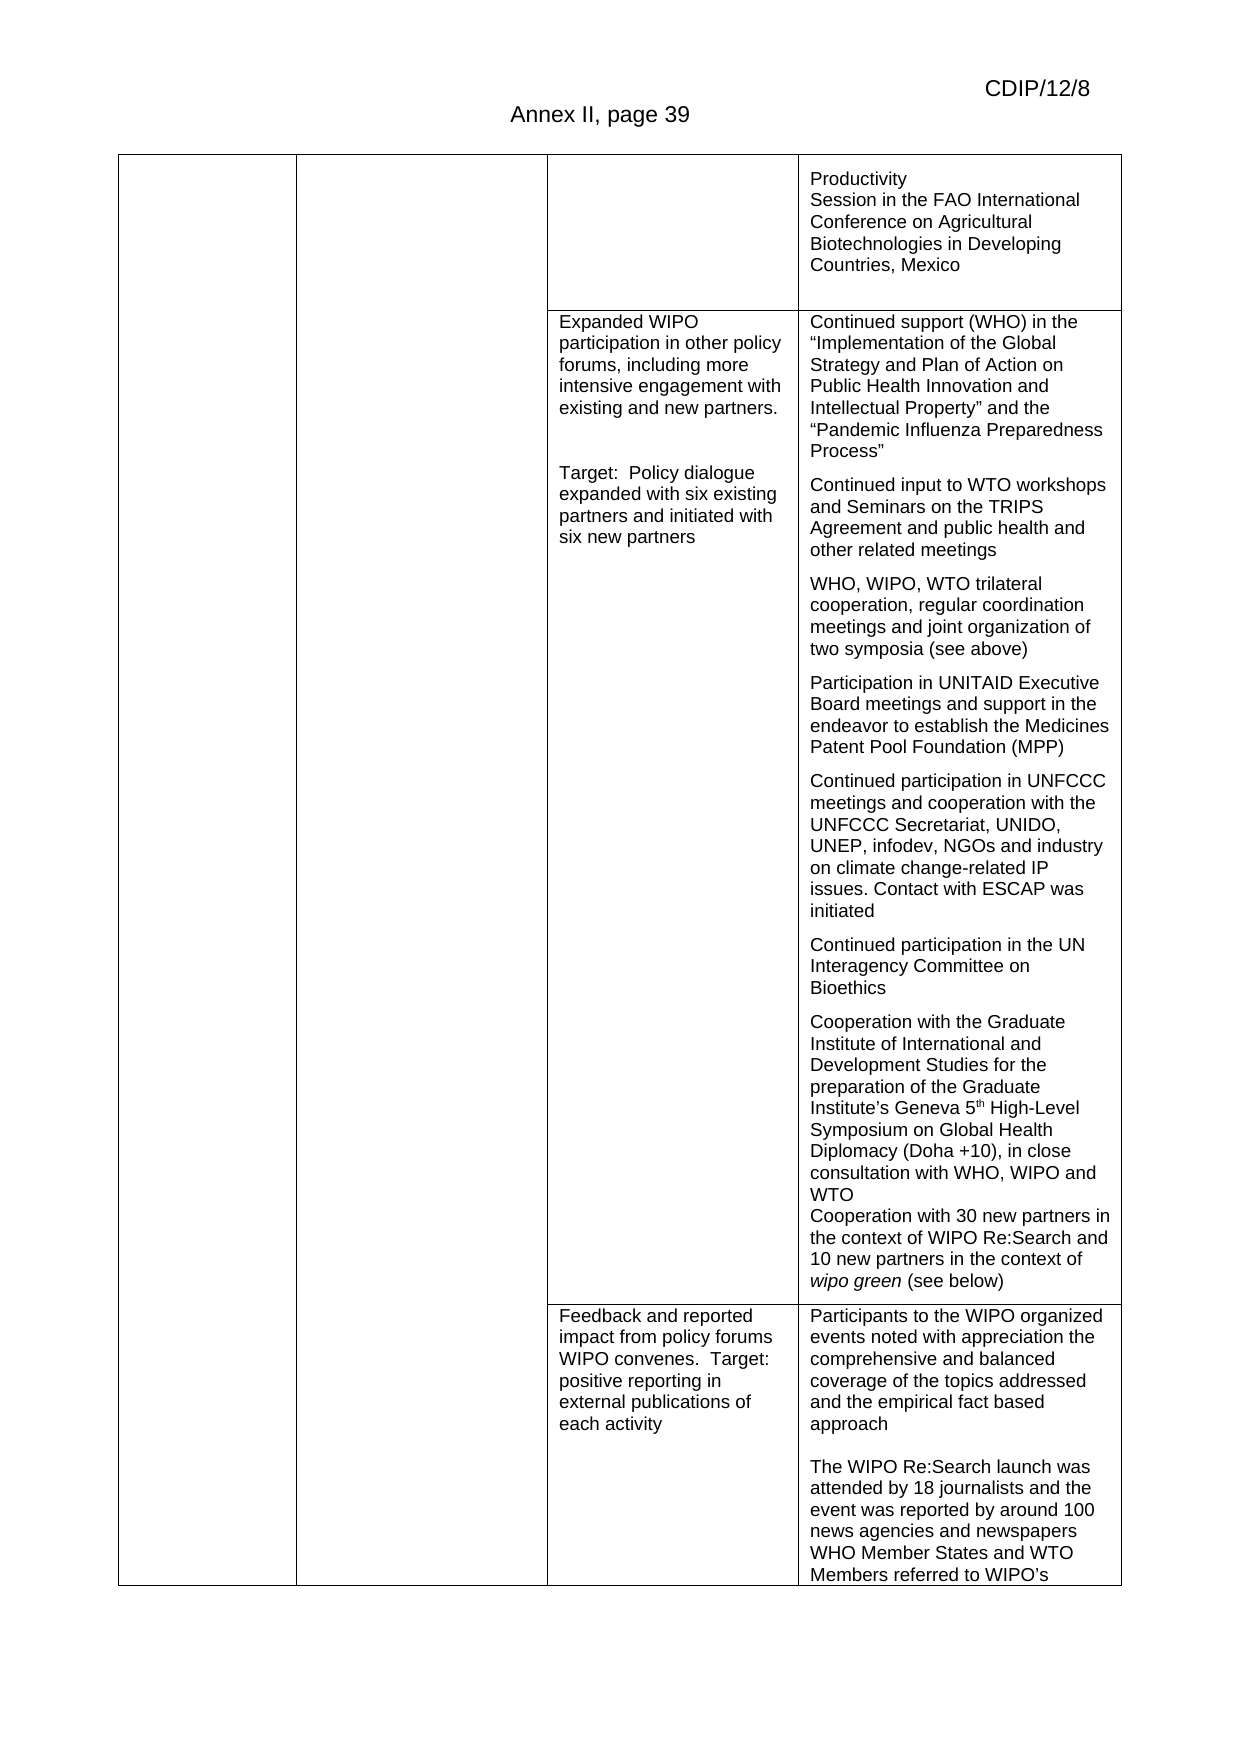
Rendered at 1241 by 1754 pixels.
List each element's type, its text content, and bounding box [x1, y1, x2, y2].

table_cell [119, 155, 296, 1585]
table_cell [799, 1305, 1121, 1585]
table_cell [548, 155, 798, 309]
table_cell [297, 155, 547, 1585]
table_cell Continued support (WHO) in the “Implementation of the Global Strategy and Plan of Action on Public Health Innovation and Intellectual Property” and the “Pandemic Influenza Preparedness Process” Continued input to WTO workshops and Seminars on the TRIPS Agreement and public health and other related meetings WHO, WIPO, WTO trilateral cooperation, regular coordination meetings and joint organization of two symposia (see above) Participation in UNITAID Executive Board meetings and support in the endeavor to establish the Medicines Patent Pool Foundation (MPP) Continued participation in UNFCCC meetings and cooperation with the UNFCCC Secretariat, UNIDO, UNEP, infodev, NGOs and industry on climate change-related IP issues. Contact with ESCAP was initiated Continued participation in the UN Interagency Committee on Bioethics Cooperation with the Graduate Institute of International and Development Studies for the preparation of the Graduate Institute’s Geneva 5th High-Level Symposium on Global Health Diplomacy (Doha +10), in close consultation with WHO, WIPO and WTO Cooperation with 30 new partners in the context of WIPO Re:Search and 10 new partners in the context of wipo green (see below) [799, 311, 1121, 1304]
table_cell Expanded WIPO participation in other policy forums, including more intensive engagement with existing and new partners. Target: Policy dialogue expanded with six existing partners and initiated with six new partners [548, 311, 798, 1304]
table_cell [548, 1305, 798, 1585]
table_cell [799, 155, 1121, 309]
